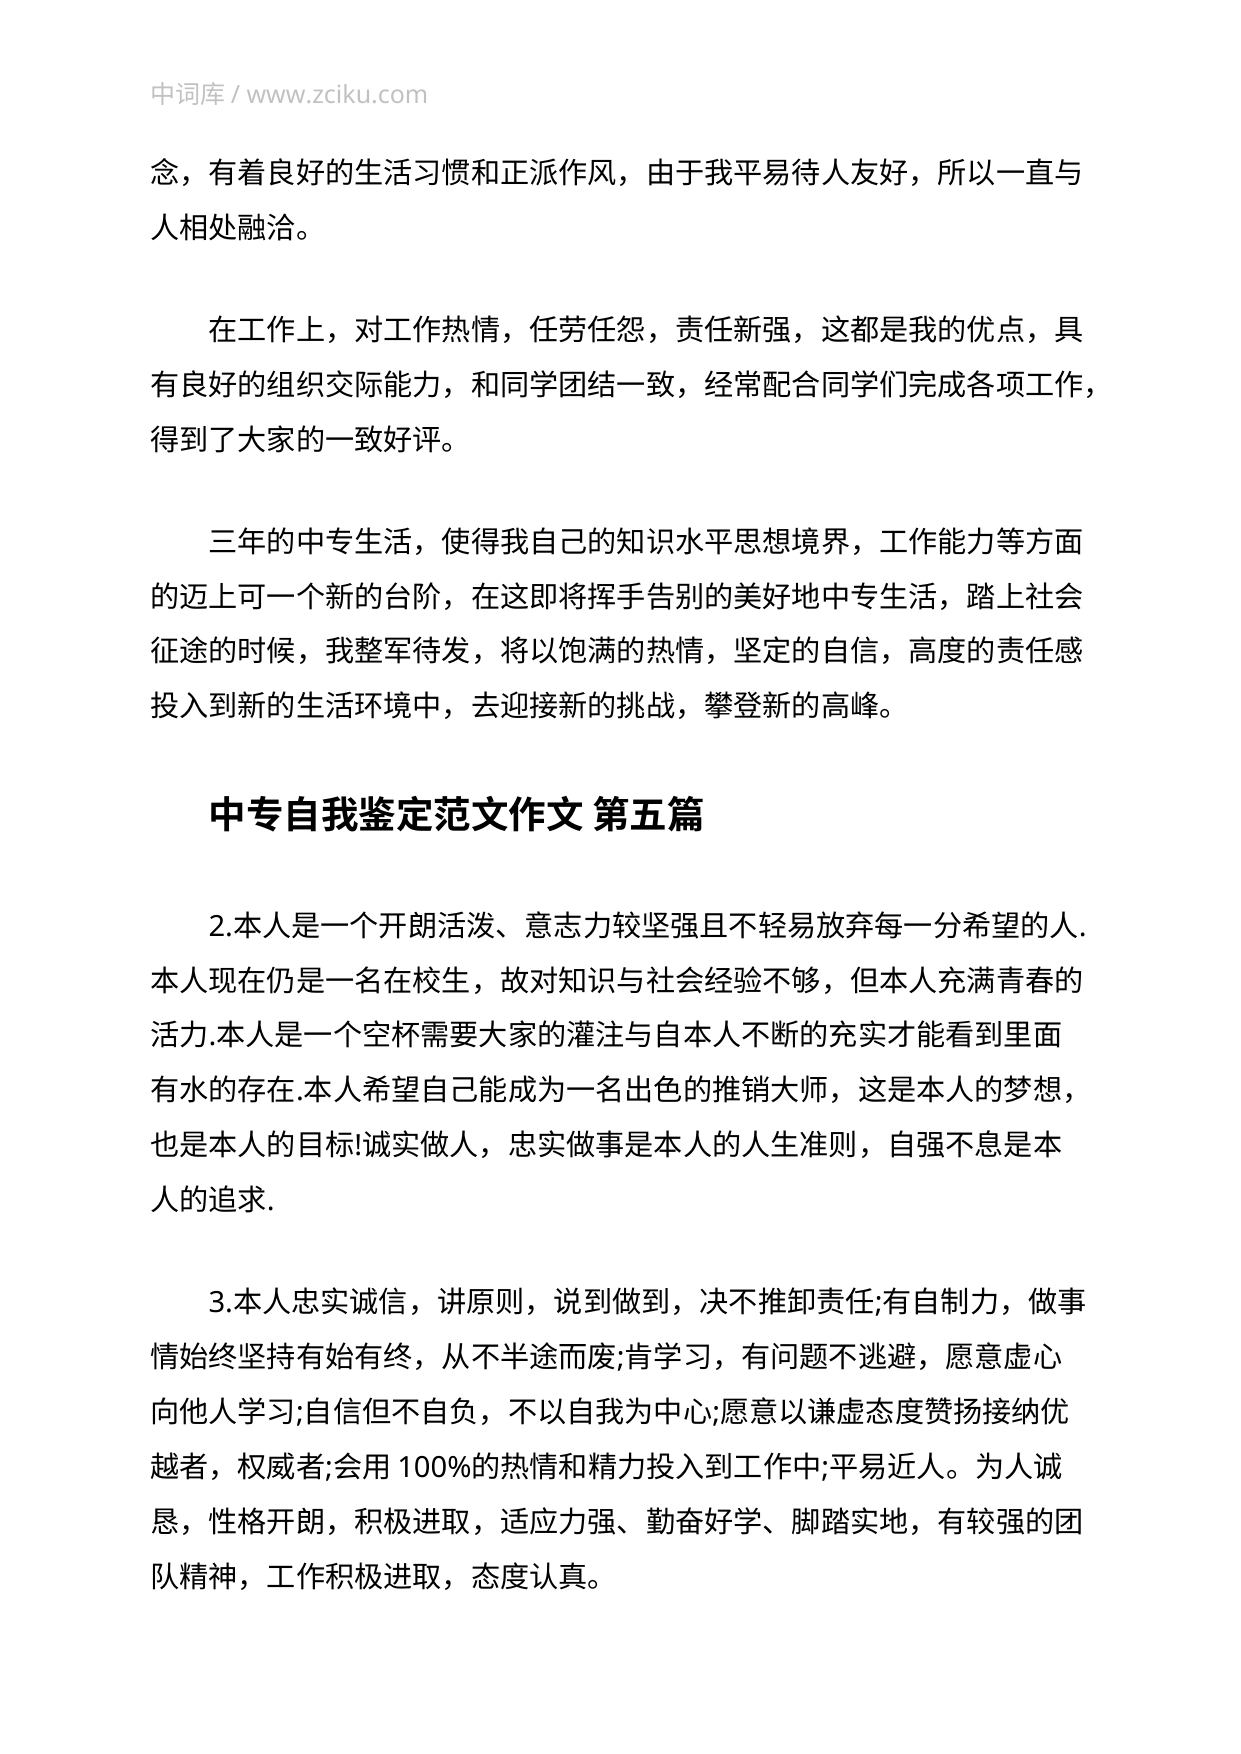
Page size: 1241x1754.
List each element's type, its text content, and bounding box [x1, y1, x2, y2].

text 2.本人是一个开朗活泼、意志力较坚强且不轻易放弃每一分希望的人.本人现在仍是一名在校生，故对知识与社会经验不够，但本人充满青春的活力.本人是一个空杯需要大家的灌注与自本人不断的充实才能看到里面有水的存在.本人希望自己能成为一名出色的推销大师，这是本人的梦想，也是本人的目标!诚实做人，忠实做事是本人的人生准则，自强不息是本人的追求. [150, 902, 1090, 1219]
text 在工作上，对工作热情，任劳任怨，责任新强，这都是我的优点，具有良好的组织交际能力，和同学团结一致，经常配合同学们完成各项工作，得到了大家的一致好评。 [150, 307, 1090, 459]
text 3.本人忠实诚信，讲原则，说到做到，决不推卸责任;有自制力，做事情始终坚持有始有终，从不半途而废;肯学习，有问题不逃避，愿意虚心向他人学习;自信但不自负，不以自我为中心;愿意以谦虚态度赞扬接纳优越者，权威者;会用100%的热情和精力投入到工作中;平易近人。为人诚恳，性格开朗，积极进取，适应力强、勤奋好学、脚踏实地，有较强的团队精神，工作积极进取，态度认真。 [150, 1279, 1090, 1596]
text 中专自我鉴定范文作文 第五篇 [150, 785, 1090, 839]
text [150, 150, 1090, 247]
text 三年的中专生活，使得我自己的知识水平思想境界，工作能力等方面的迈上可一个新的台阶，在这即将挥手告别的美好地中专生活，踏上社会征途的时候，我整军待发，将以饱满的热情，坚定的自信，高度的责任感投入到新的生活环境中，去迎接新的挑战，攀登新的高峰。 [150, 518, 1090, 725]
